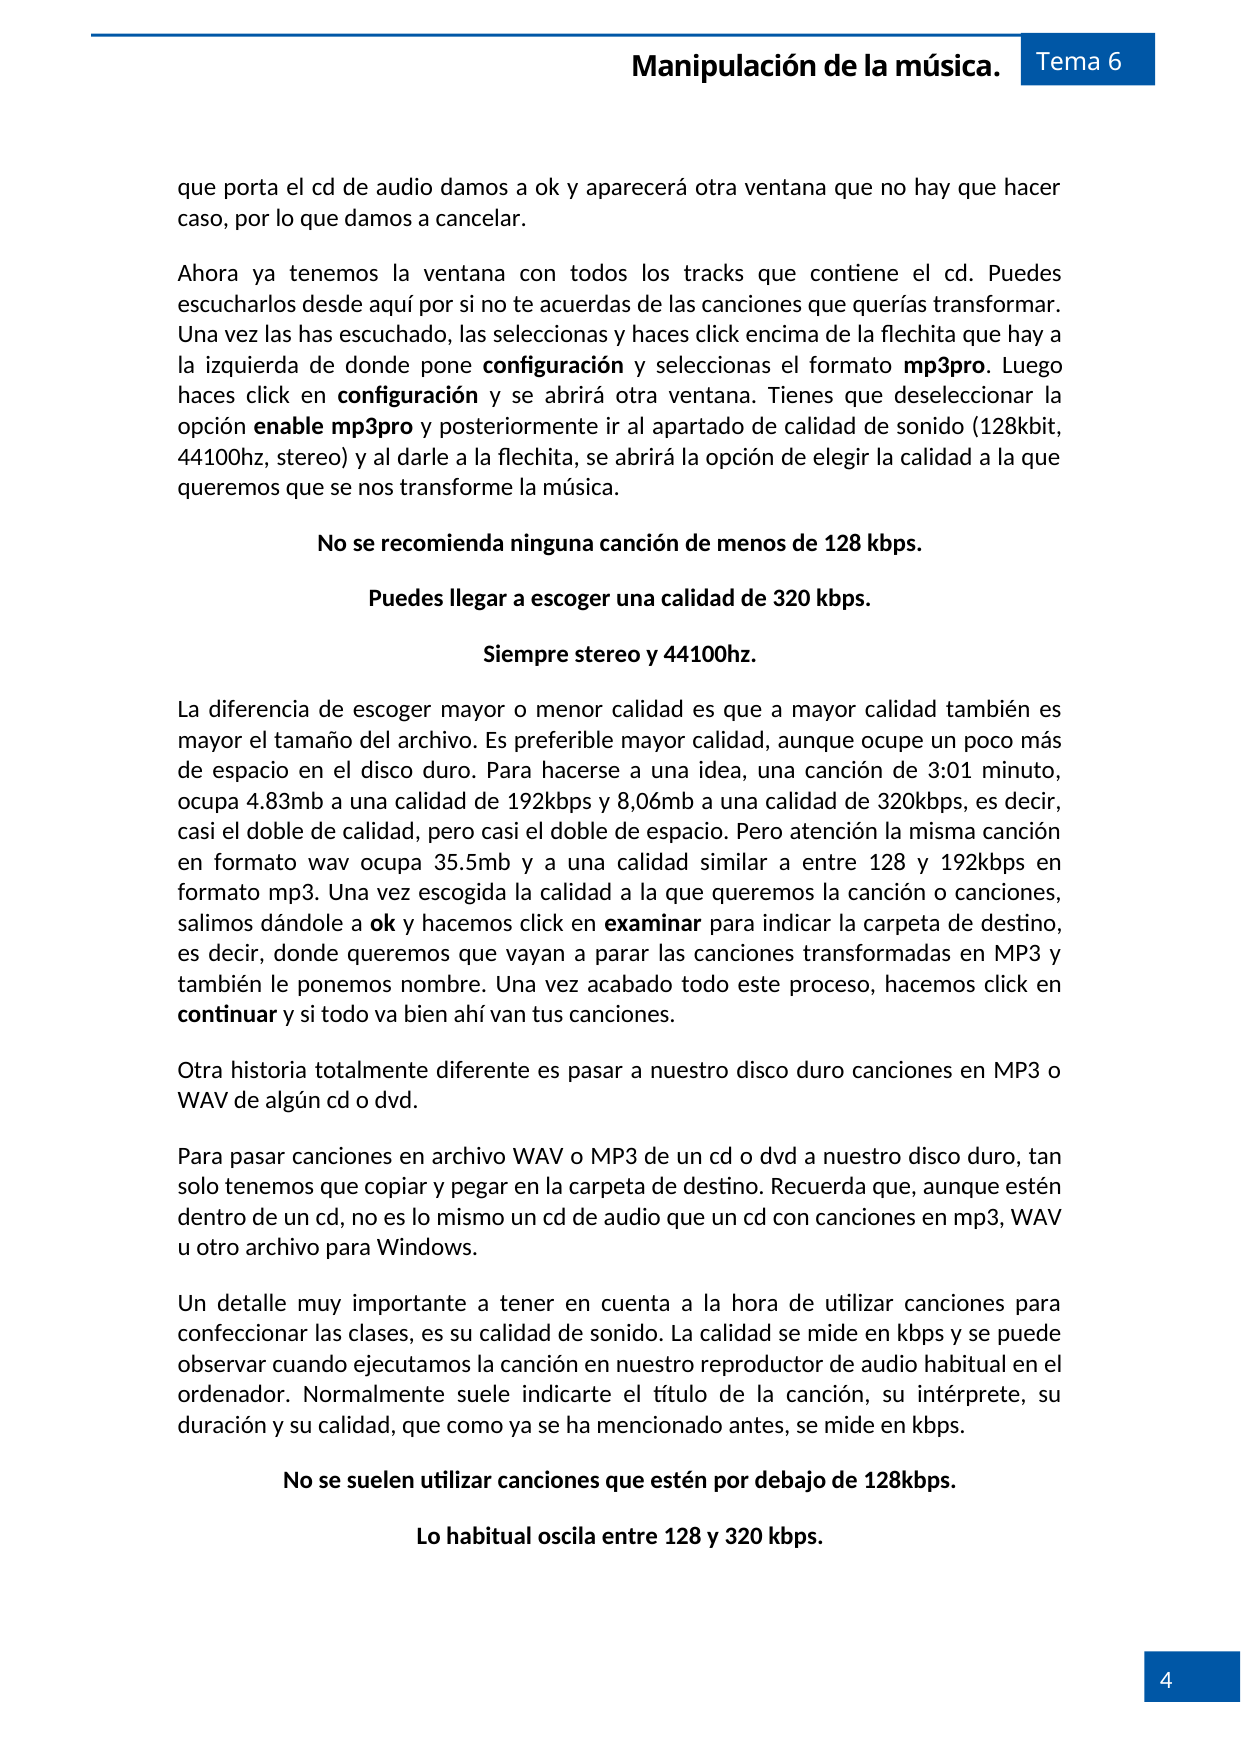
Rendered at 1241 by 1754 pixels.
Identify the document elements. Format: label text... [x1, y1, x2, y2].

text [177, 171, 1063, 232]
text No se suelen utilizar canciones que estén por debajo de 128kbps. [177, 1465, 1063, 1495]
text La diferencia de escoger mayor o menor calidad es que a mayor calidad también es mayor el tamaño del archivo. Es preferible mayor calidad, aunque ocupe un poco más de espacio en el disco duro. Para hacerse a una idea, una canción de 3:01 minuto, ocupa 4.83mb a una calidad de 192kbps y 8,06mb a una calidad de 320kbps, es decir, casi el doble de calidad, pero casi el doble de espacio. Pero atención la misma canción en formato wav ocupa 35.5mb y a una calidad similar a entre 128 y 192kbps en formato mp3. Una vez escogida la calidad a la que queremos la canción o canciones, salimos dándole a ok y hacemos click en examinar para indicar la carpeta de destino, es decir, donde queremos que vayan a parar las canciones transformadas en MP3 y también le ponemos nombre. Una vez acabado todo este proceso, hacemos click en continuar y si todo va bien ahí van tus canciones. [177, 693, 1063, 1029]
text Lo habitual oscila entre 128 y 320 kbps. [177, 1520, 1063, 1551]
text Un detalle muy importante a tener en cuenta a la hora de utilizar canciones para confeccionar las clases, es su calidad de sonido. La calidad se mide en kbps y se puede observar cuando ejecutamos la canción en nuestro reproductor de audio habitual en el ordenador. Normalmente suele indicarte el título de la canción, su intérprete, su duración y su calidad, que como ya se ha mencionado antes, se mide en kbps. [177, 1287, 1063, 1440]
text Siempre stereo y 44100hz. [177, 638, 1063, 668]
text No se recomienda ninguna canción de menos de 128 kbps. [177, 527, 1063, 557]
text Puedes llegar a escoger una calidad de 320 kbps. [177, 582, 1063, 613]
text Para pasar canciones en archivo WAV o MP3 de un cd o dvd a nuestro disco duro, tan solo tenemos que copiar y pegar en la carpeta de destino. Recuerda que, aunque estén dentro de un cd, no es lo mismo un cd de audio que un cd con canciones en mp3, WAV u otro archivo para Windows. [177, 1140, 1063, 1262]
text Ahora ya tenemos la ventana con todos los tracks que contiene el cd. Puedes escucharlos desde aquí por si no te acuerdas de las canciones que querías transformar. Una vez las has escuchado, las seleccionas y haces click encima de la flechita que hay a la izquierda de donde pone configuración y seleccionas el formato mp3pro. Luego haces click en configuración y se abrirá otra ventana. Tienes que deseleccionar la opción enable mp3pro y posteriormente ir al apartado de calidad de sonido (128kbit, 44100hz, stereo) y al darle a la flechita, se abrirá la opción de elegir la calidad a la que queremos que se nos transforme la música. [177, 257, 1063, 502]
text Otra historia totalmente diferente es pasar a nuestro disco duro canciones en MP3 o WAV de algún cd o dvd. [177, 1054, 1063, 1115]
